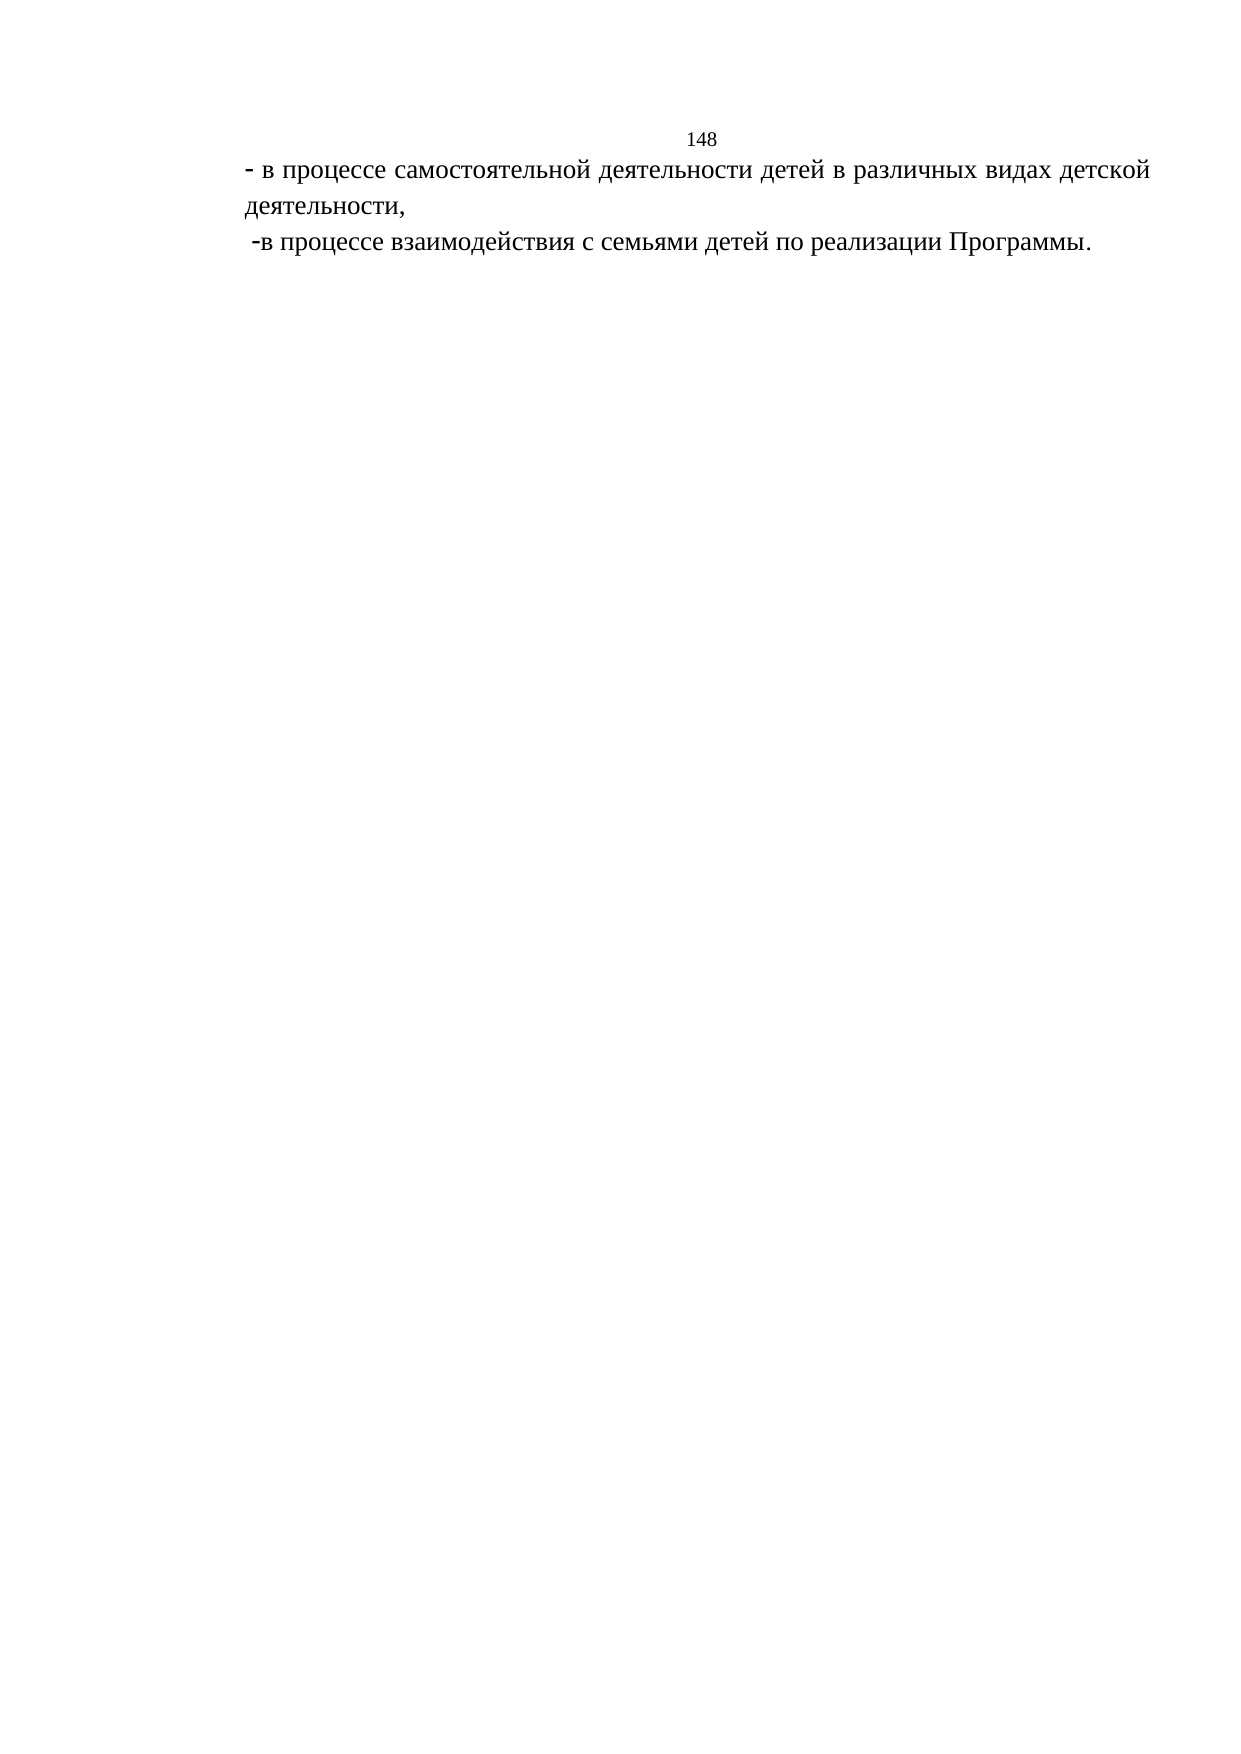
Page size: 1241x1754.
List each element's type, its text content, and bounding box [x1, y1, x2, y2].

text в процессе самостоятельной деятельности детей в различных видах детской деятельности, [244, 153, 1152, 220]
text в процессе взаимодействия с семьями детей по реализации Программы. [244, 224, 1152, 256]
